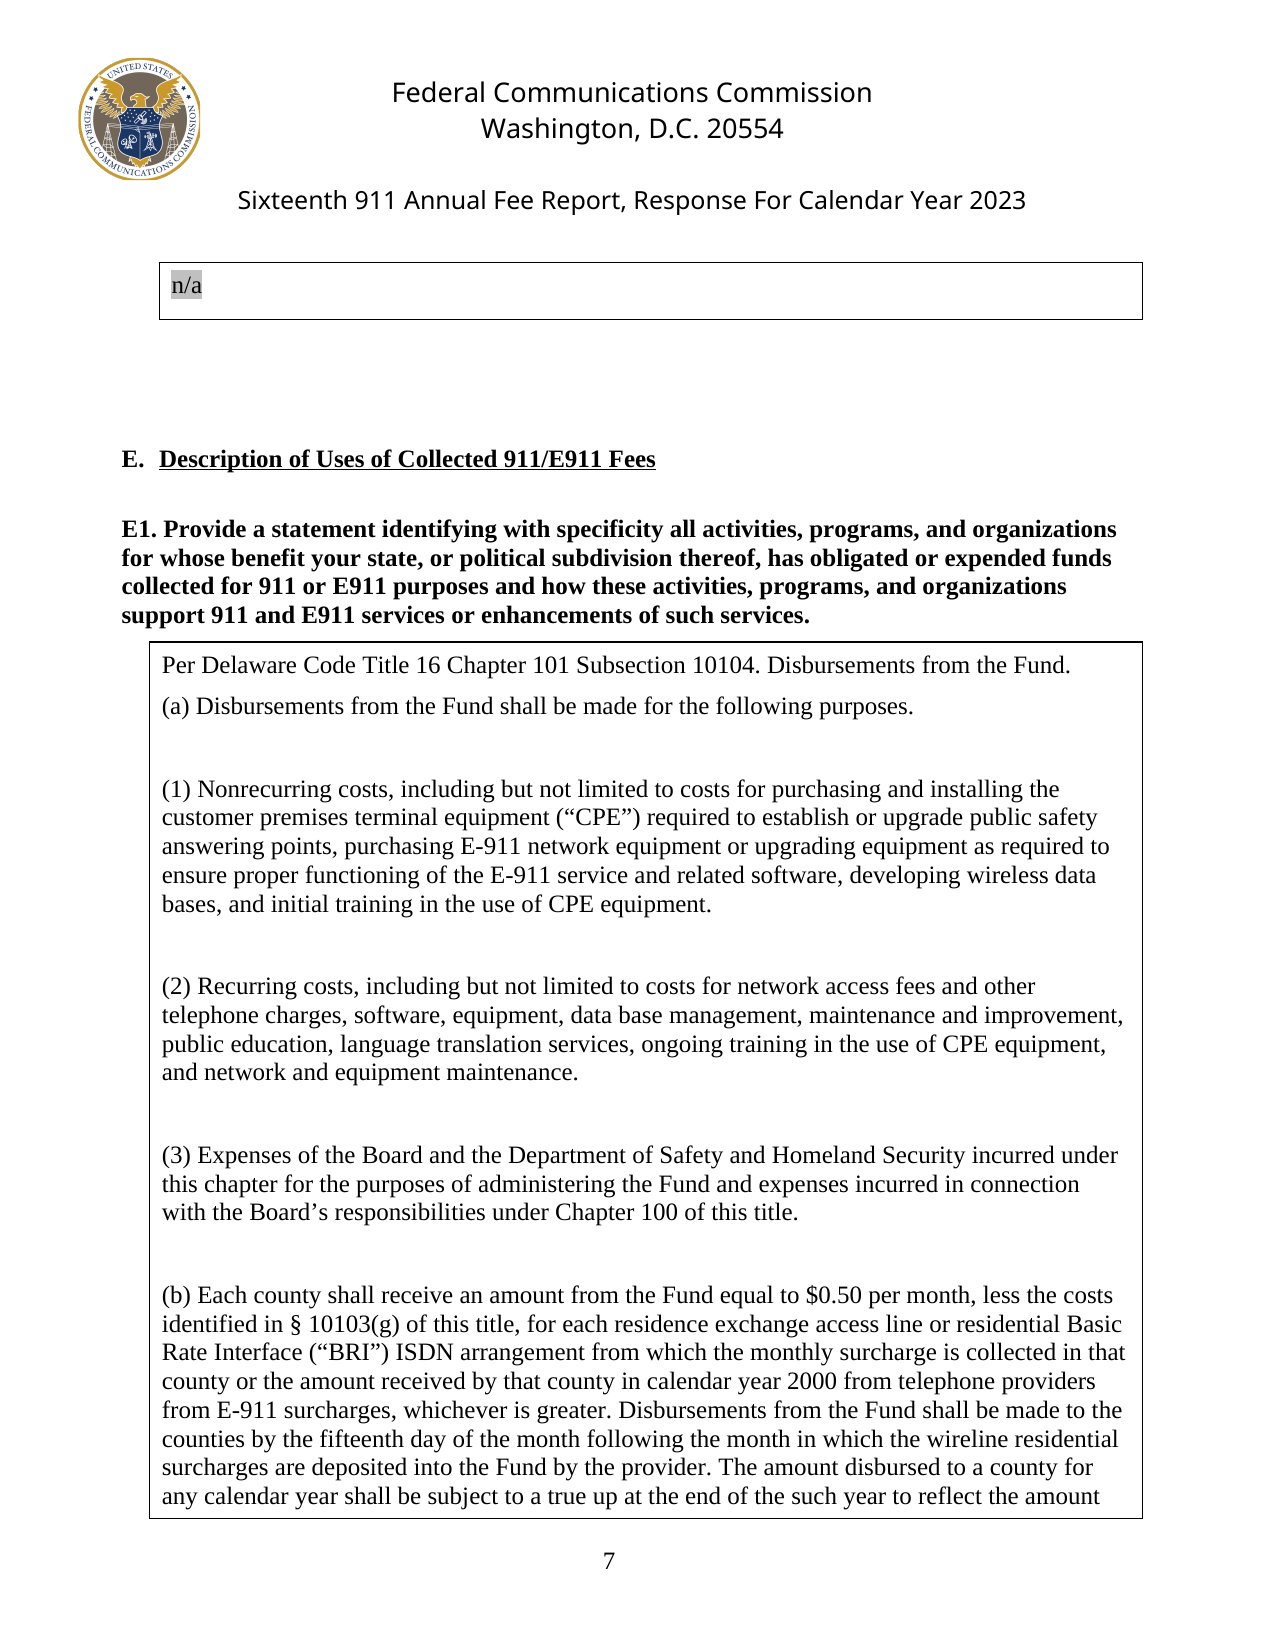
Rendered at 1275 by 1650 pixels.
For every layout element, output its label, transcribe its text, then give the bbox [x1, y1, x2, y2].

table_header n/a [160, 263, 1142, 319]
list Description of Uses of Collected 911/E911 Fees [121, 444, 1143, 473]
picture [78, 57, 200, 180]
text E1. Provide a statement identifying with specificity all activities, programs, and organizations for whose benefit your state, or political subdivision thereof, has obligated or expended funds collected for 911 or E911 purposes and how these activities, programs, and organizations support 911 and E911 services or enhancements of such services. [121, 514, 1143, 629]
